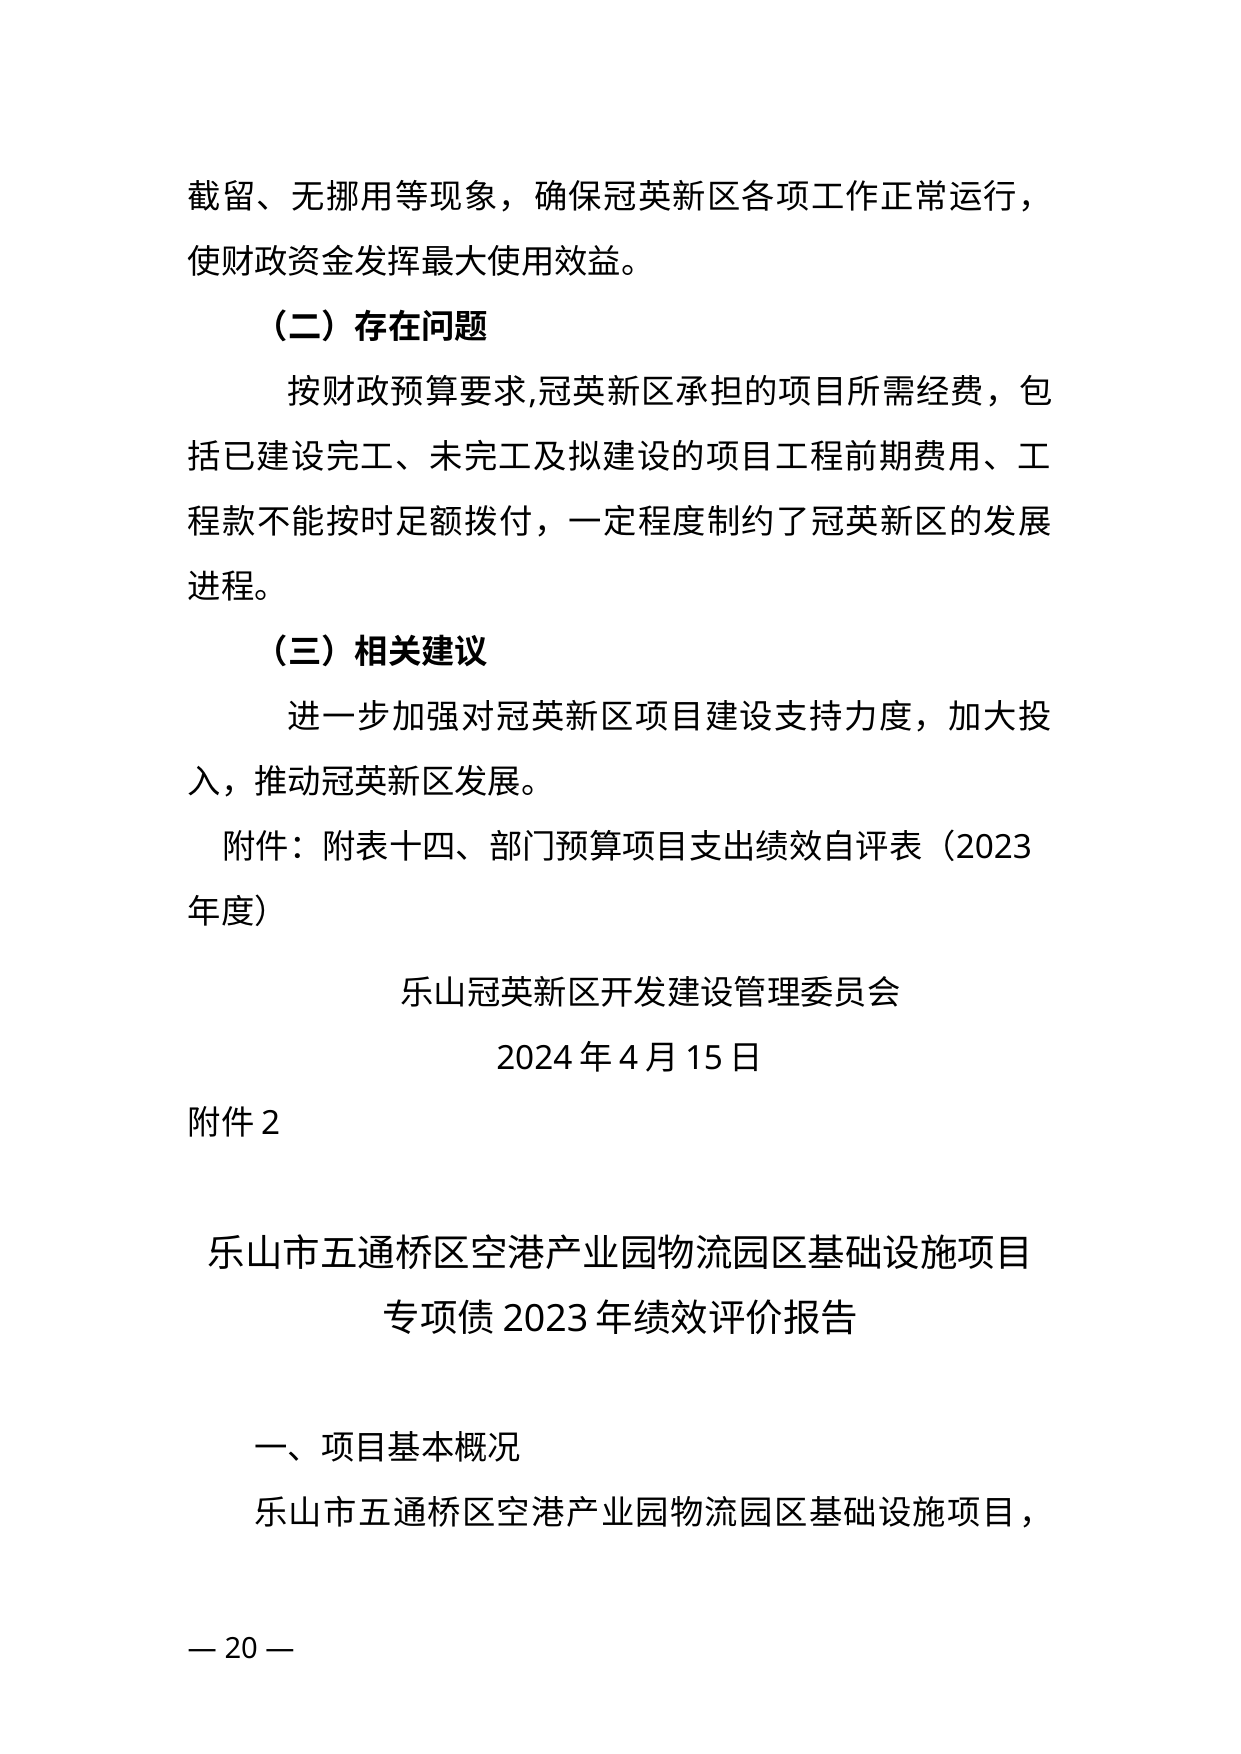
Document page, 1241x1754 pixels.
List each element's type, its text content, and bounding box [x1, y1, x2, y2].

text 乐山冠英新区开发建设管理委员会 [187, 958, 1053, 1023]
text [187, 1478, 1053, 1543]
text （三）相关建议 [187, 617, 1053, 682]
text 2024年4月15日 [187, 1023, 1053, 1088]
text 附件2 [187, 1088, 1053, 1153]
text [187, 162, 1053, 292]
text 专项债2023年绩效评价报告 [187, 1283, 1053, 1348]
text 附件：附表十四、部门预算项目支出绩效自评表（2023年度） [187, 812, 1053, 942]
text （二）存在问题 [187, 292, 1053, 357]
text 按财政预算要求,冠英新区承担的项目所需经费，包括已建设完工、未完工及拟建设的项目工程前期费用、工程款不能按时足额拨付，一定程度制约了冠英新区的发展进程。 [187, 357, 1053, 617]
text 一、项目基本概况 [187, 1413, 1053, 1478]
text 乐山市五通桥区空港产业园物流园区基础设施项目 [187, 1218, 1053, 1283]
text 进一步加强对冠英新区项目建设支持力度，加大投入，推动冠英新区发展。 [187, 682, 1053, 812]
